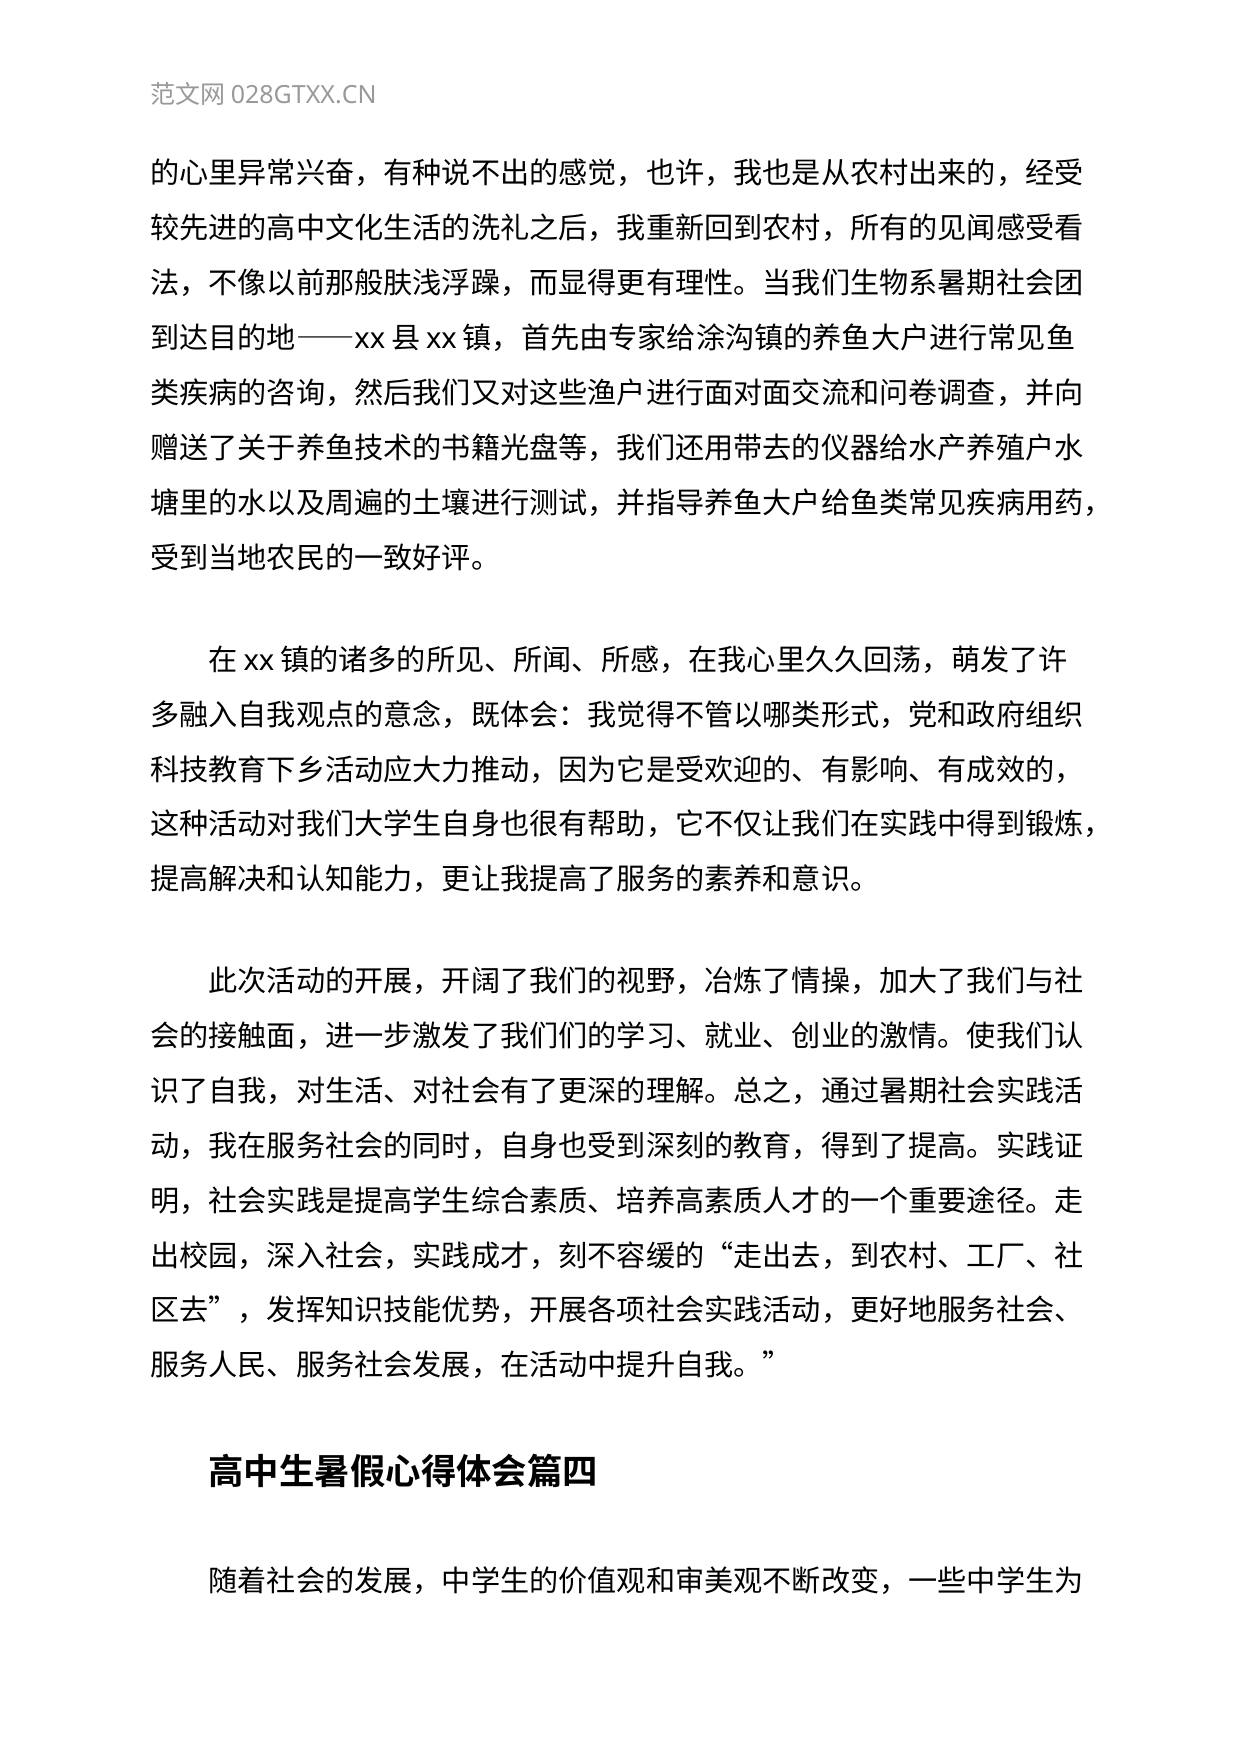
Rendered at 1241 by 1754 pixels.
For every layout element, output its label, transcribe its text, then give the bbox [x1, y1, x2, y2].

text 高中生暑假心得体会篇四 [150, 1444, 1090, 1495]
text 此次活动的开展，开阔了我们的视野，冶炼了情操，加大了我们与社会的接触面，进一步激发了我们们的学习、就业、创业的激情。使我们认识了自我，对生活、对社会有了更深的理解。总之，通过暑期社会实践活动，我在服务社会的同时，自身也受到深刻的教育，得到了提高。实践证明，社会实践是提高学生综合素质、培养高素质人才的一个重要途径。走出校园，深入社会，实践成才，刻不容缓的“走出去，到农村、工厂、社区去”，发挥知识技能优势，开展各项社会实践活动，更好地服务社会、服务人民、服务社会发展，在活动中提升自我。” [150, 958, 1090, 1384]
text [150, 1557, 1090, 1599]
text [150, 150, 1090, 577]
text 在xx镇的诸多的所见、所闻、所感，在我心里久久回荡，萌发了许多融入自我观点的意念，既体会：我觉得不管以哪类形式，党和政府组织科技教育下乡活动应大力推动，因为它是受欢迎的、有影响、有成效的，这种活动对我们大学生自身也很有帮助，它不仅让我们在实践中得到锻炼，提高解决和认知能力，更让我提高了服务的素养和意识。 [150, 636, 1090, 898]
